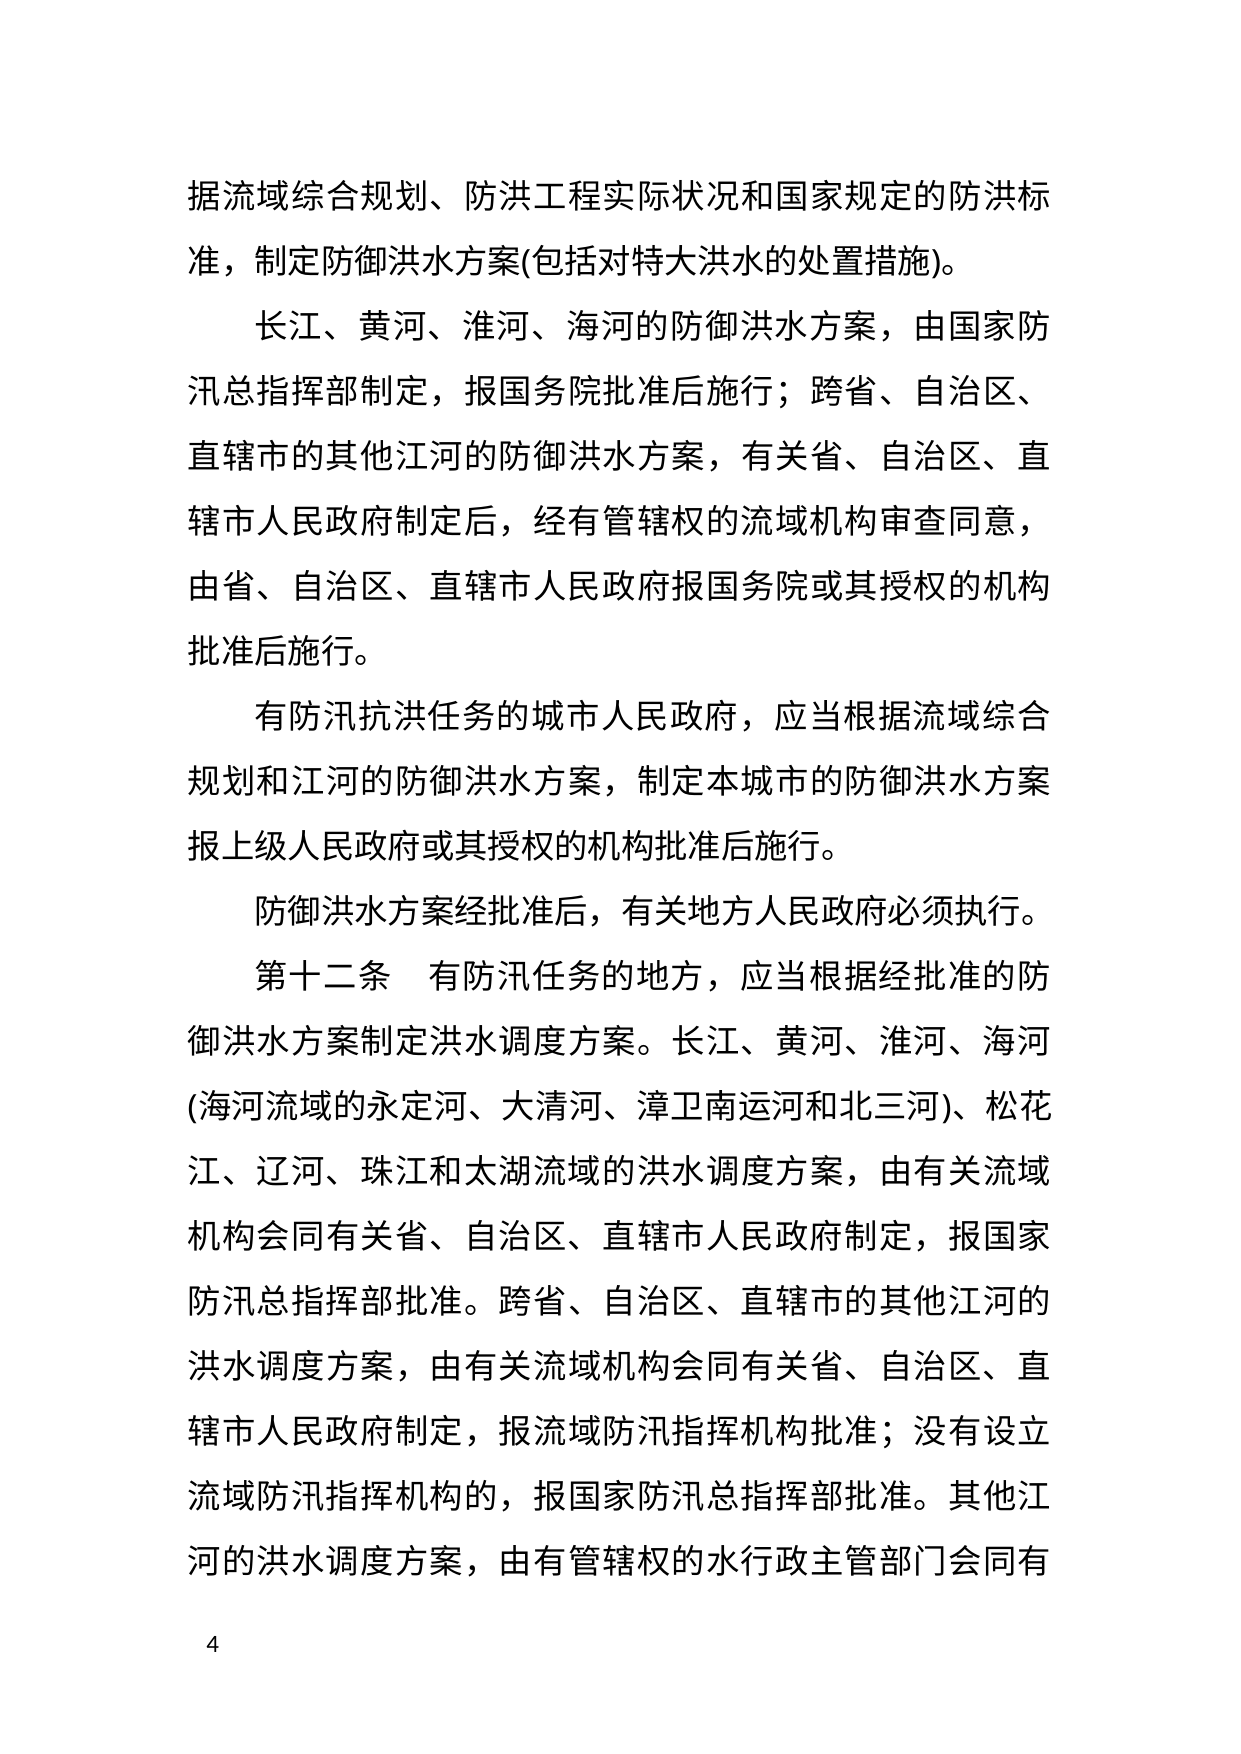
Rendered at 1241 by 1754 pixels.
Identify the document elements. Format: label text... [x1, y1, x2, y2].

text 长江、黄河、淮河、海河的防御洪水方案，由国家防汛总指挥部制定，报国务院批准后施行；跨省、自治区、直辖市的其他江河的防御洪水方案，有关省、自治区、直辖市人民政府制定后，经有管辖权的流域机构审查同意，由省、自治区、直辖市人民政府报国务院或其授权的机构批准后施行。 [187, 292, 1053, 682]
text 防御洪水方案经批准后，有关地方人民政府必须执行。 [187, 877, 1053, 942]
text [187, 942, 1053, 1592]
text 有防汛抗洪任务的城市人民政府，应当根据流域综合规划和江河的防御洪水方案，制定本城市的防御洪水方案，报上级人民政府或其授权的机构批准后施行。 [187, 682, 1053, 877]
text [187, 162, 1053, 292]
